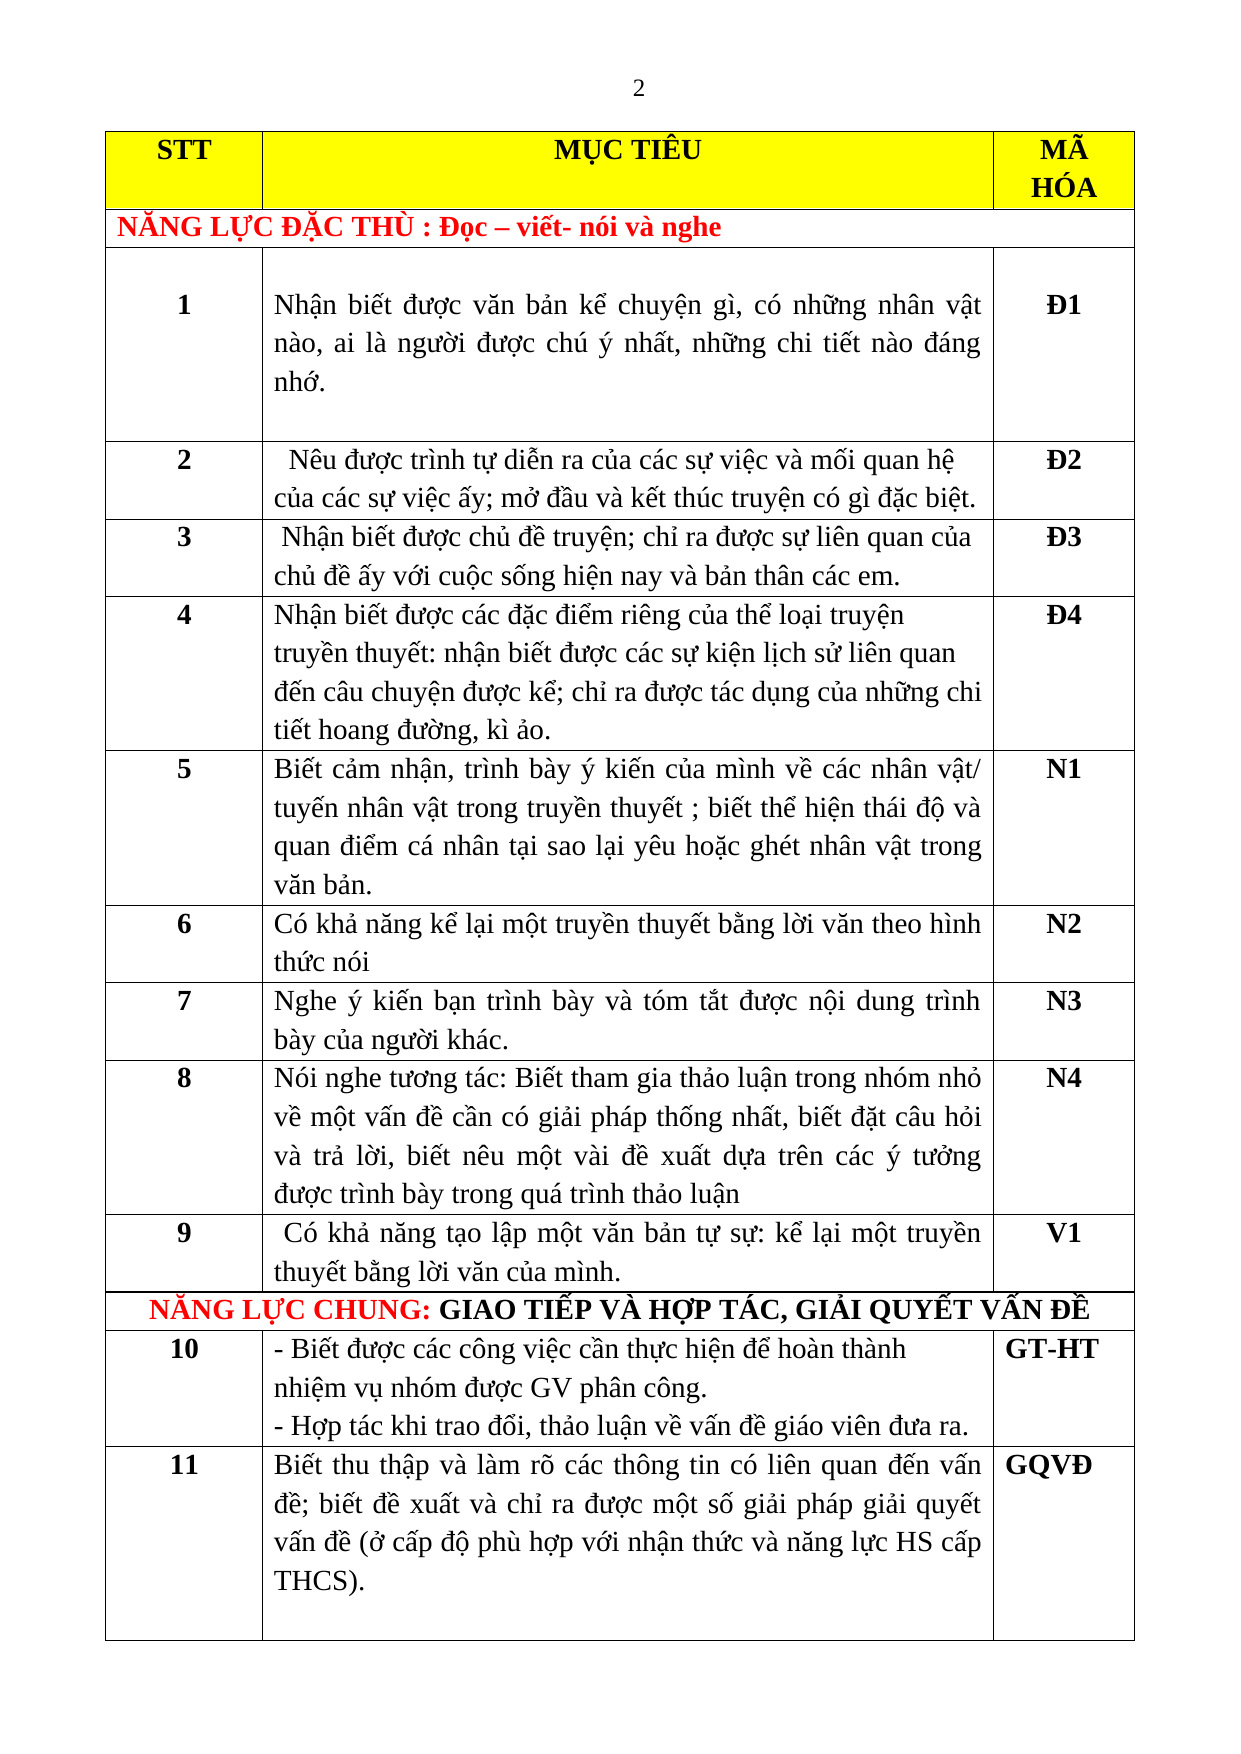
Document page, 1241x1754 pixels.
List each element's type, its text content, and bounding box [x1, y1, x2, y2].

table_cell N1 [994, 751, 1134, 905]
table_cell 9 [106, 1215, 262, 1291]
table_cell N4 [994, 1061, 1134, 1214]
table_cell N2 [994, 906, 1134, 982]
table_cell 3 [106, 520, 262, 596]
table_cell NĂNG LỰC CHUNG: GIAO TIẾP VÀ HỢP TÁC, GIẢI QUYẾT VẤN ĐỀ [106, 1293, 1134, 1330]
table_cell 11 [106, 1447, 262, 1640]
table_cell GQVĐ [994, 1447, 1134, 1640]
table_cell NĂNG LỰC ĐẶC THÙ : Đọc – viết- nói và nghe [106, 210, 1134, 247]
table_cell 6 [106, 906, 262, 982]
table_cell Đ4 [994, 597, 1134, 750]
table_cell Có khả năng tạo lập một văn bản tự sự: kể lại một truyền thuyết bằng lời văn của mình. [263, 1215, 993, 1291]
table_cell Nhận biết được các đặc điểm riêng của thể loại truyện truyền thuyết: nhận biết được các sự kiện lịch sử liên quan đến câu chuyện được kể; chỉ ra được tác dụng của những chi tiết hoang đường, kì ảo. [263, 597, 993, 750]
table_header MÃ HÓA [994, 132, 1134, 208]
table_cell Đ2 [994, 442, 1134, 518]
table_header MỤC TIÊU [263, 132, 993, 208]
table_cell Nhận biết được văn bản kể chuyện gì, có những nhân vật nào, ai là người được chú ý nhất, những chi tiết nào đáng nhớ. [263, 248, 993, 441]
table_cell Có khả năng kể lại một truyền thuyết bằng lời văn theo hình thức nói [263, 906, 993, 982]
table_cell 4 [106, 597, 262, 750]
table_cell V1 [994, 1215, 1134, 1291]
table_cell Đ1 [994, 248, 1134, 441]
table_cell 7 [106, 983, 262, 1059]
table_cell Nhận biết được chủ đề truyện; chỉ ra được sự liên quan của chủ đề ấy với cuộc sống hiện nay và bản thân các em. [263, 520, 993, 596]
table_cell N3 [994, 983, 1134, 1059]
table_cell - Biết được các công việc cần thực hiện để hoàn thành nhiệm vụ nhóm được GV phân công. - Hợp tác khi trao đổi, thảo luận về vấn đề giáo viên đưa ra. [263, 1331, 993, 1446]
table_cell Biết cảm nhận, trình bày ý kiến của mình về các nhân vật/ tuyến nhân vật trong truyền thuyết ; biết thể hiện thái độ và quan điểm cá nhân tại sao lại yêu hoặc ghét nhân vật trong văn bản. [263, 751, 993, 905]
table_cell 8 [106, 1061, 262, 1214]
table_header STT [106, 132, 262, 208]
table_cell Nêu được trình tự diễn ra của các sự việc và mối quan hệ của các sự việc ấy; mở đầu và kết thúc truyện có gì đặc biệt. [263, 442, 993, 518]
table_cell 5 [106, 751, 262, 905]
table_cell GT-HT [994, 1331, 1134, 1446]
table_cell 2 [106, 442, 262, 518]
table_cell 10 [106, 1331, 262, 1446]
table_cell Đ3 [994, 520, 1134, 596]
table_cell Nghe ý kiến bạn trình bày và tóm tắt được nội dung trình bày của người khác. [263, 983, 993, 1059]
table_cell Biết thu thập và làm rõ các thông tin có liên quan đến vấn đề; biết đề xuất và chỉ ra được một số giải pháp giải quyết vấn đề (ở cấp độ phù hợp với nhận thức và năng lực HS cấp THCS). [263, 1447, 993, 1640]
table_cell 1 [106, 248, 262, 441]
table_cell Nói nghe tương tác: Biết tham gia thảo luận trong nhóm nhỏ về một vấn đề cần có giải pháp thống nhất, biết đặt câu hỏi và trả lời, biết nêu một vài đề xuất dựa trên các ý tưởng được trình bày trong quá trình thảo luận [263, 1061, 993, 1214]
